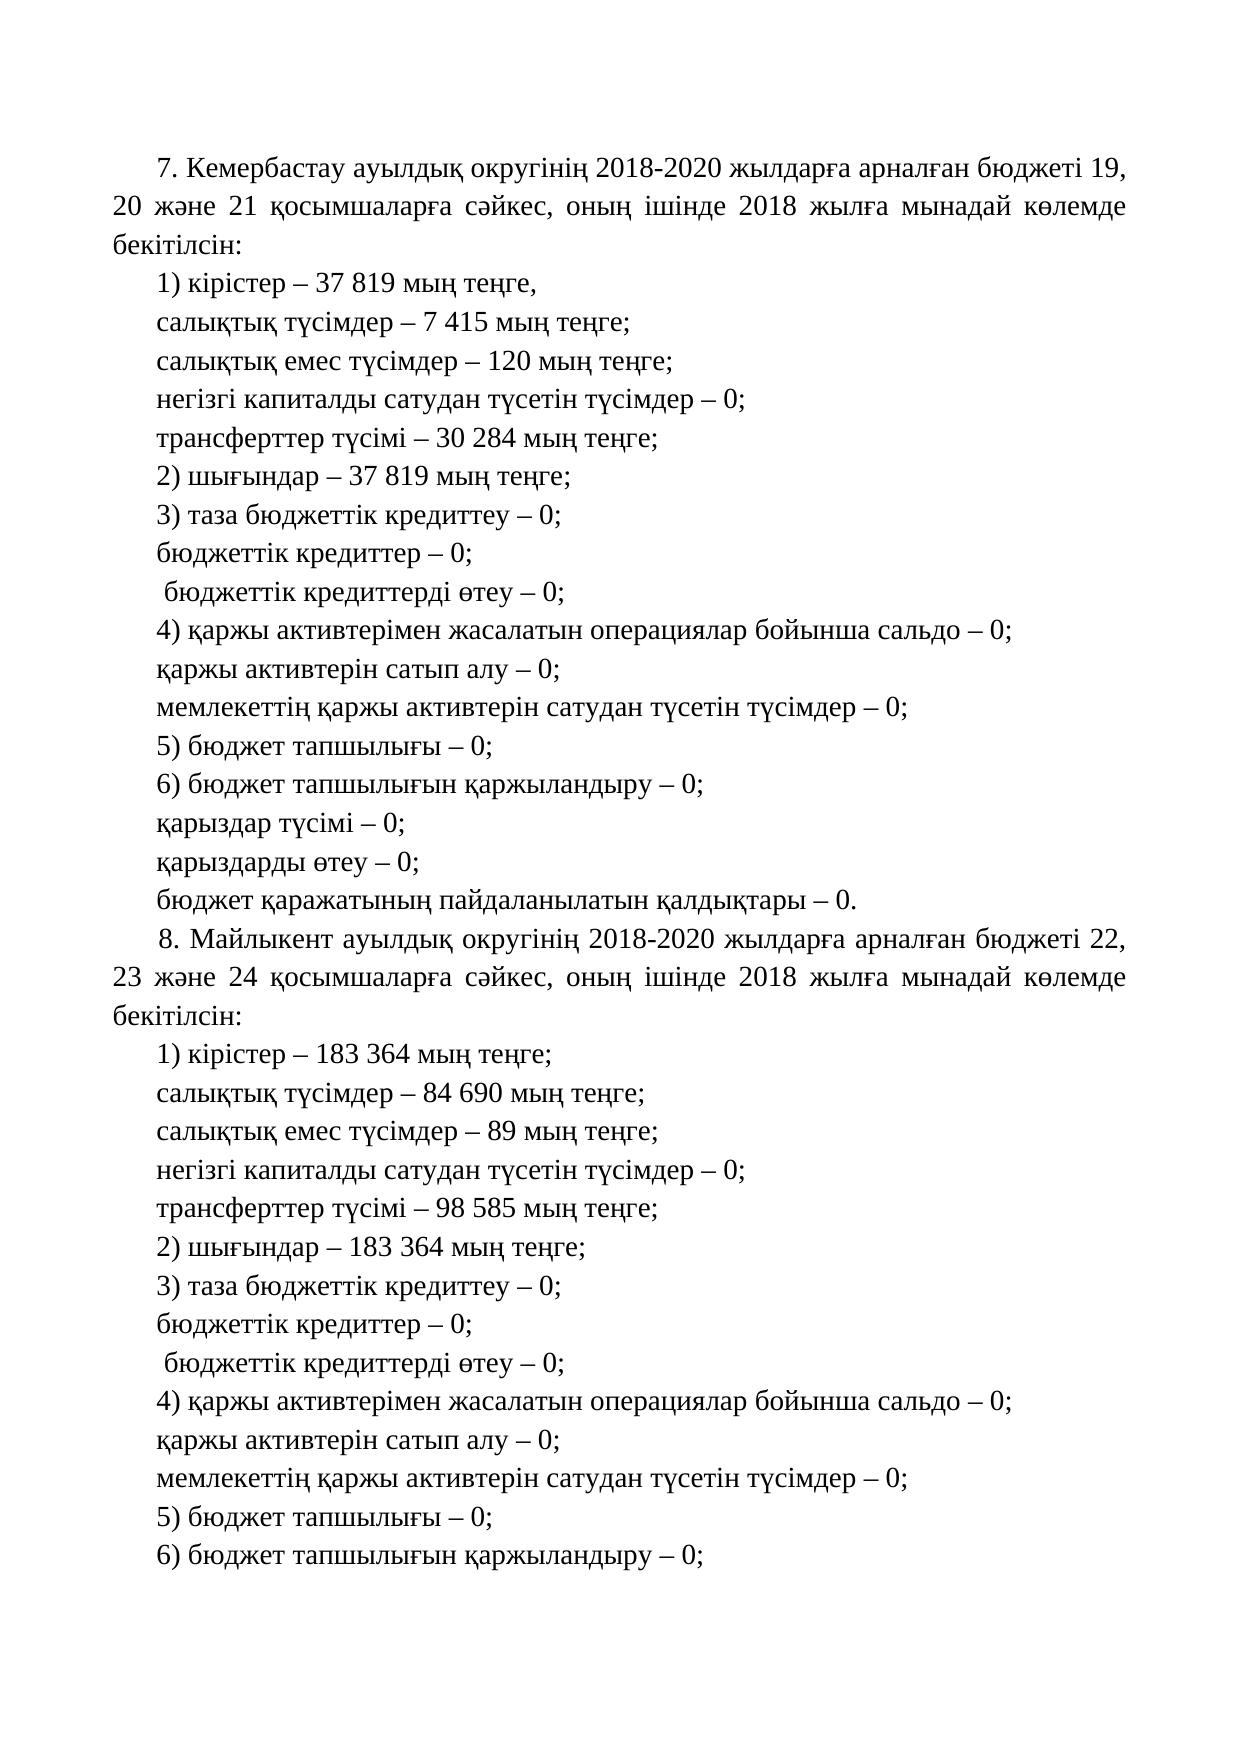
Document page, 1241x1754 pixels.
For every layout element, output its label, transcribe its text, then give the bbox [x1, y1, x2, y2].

text қаржы активтерін сатып алу – 0; [112, 1422, 1128, 1455]
text бюджеттік кредиттерді өтеу – 0; [112, 574, 1128, 607]
text 3) таза бюджеттiк кредиттеу – 0; [112, 497, 1128, 530]
text 1) кiрiстер – 37 819 мың теңге, [112, 266, 1128, 299]
text 4) қаржы активтерімен жасалатын операциялар бойынша сальдо – 0; [112, 1383, 1128, 1417]
text бюджеттік кредиттер – 0; [112, 1306, 1128, 1340]
text негiзгi капиталды сатудан түсетiн түсiмдер – 0; [112, 381, 1128, 415]
text 3) таза бюджеттiк кредиттеу – 0; [112, 1268, 1128, 1301]
text бюджет қаражатының пайдаланылатын қалдықтары – 0. [112, 882, 1128, 916]
text бюджеттік кредиттер – 0; [112, 535, 1128, 569]
text 2) шығындар – 183 364 мың теңге; [112, 1229, 1128, 1263]
text мемлекеттің қаржы активтерін сатудан түсетін түсімдер – 0; [112, 689, 1128, 723]
text 5) бюджет тапшылығы – 0; [112, 1499, 1128, 1532]
text 7. Кемербастау ауылдық округінің 2018-2020 жылдарға арналған бюджеті 19, 20 және 21 қосымшаларға сәйкес, оның ішінде 2018 жылға мынадай көлемде бекiтiлсiн: [112, 150, 1128, 261]
text қаржы активтерін сатып алу – 0; [112, 651, 1128, 684]
text трансферттер түсiмi – 30 284 мың теңге; [112, 420, 1128, 453]
text қарыздарды өтеу – 0; [112, 844, 1128, 877]
text 8. Майлыкент ауылдық округінің 2018-2020 жылдарға арналған бюджеті 22, 23 және 24 қосымшаларға сәйкес, оның ішінде 2018 жылға мынадай көлемде бекiтiлсiн: [112, 921, 1128, 1031]
text салықтық түсiмдер – 84 690 мың теңге; [112, 1075, 1128, 1108]
text трансферттер түсiмi – 98 585 мың теңге; [112, 1191, 1128, 1224]
text бюджеттік кредиттерді өтеу – 0; [112, 1345, 1128, 1378]
text салықтық емес түсiмдер – 89 мың теңге; [112, 1113, 1128, 1147]
text 6) бюджет тапшылығын қаржыландыру – 0; [112, 1537, 1128, 1571]
text 5) бюджет тапшылығы – 0; [112, 728, 1128, 762]
text 4) қаржы активтерімен жасалатын операциялар бойынша сальдо – 0; [112, 612, 1128, 646]
text қарыздар түсімі – 0; [112, 805, 1128, 839]
text 2) шығындар – 37 819 мың теңге; [112, 458, 1128, 492]
text 6) бюджет тапшылығын қаржыландыру – 0; [112, 767, 1128, 800]
text салықтық емес түсiмдер – 120 мың теңге; [112, 343, 1128, 376]
text негiзгi капиталды сатудан түсетiн түсiмдер – 0; [112, 1152, 1128, 1186]
text салықтық түсiмдер – 7 415 мың теңге; [112, 304, 1128, 338]
text мемлекеттің қаржы активтерін сатудан түсетін түсімдер – 0; [112, 1460, 1128, 1494]
text 1) кiрiстер – 183 364 мың теңге; [112, 1036, 1128, 1070]
